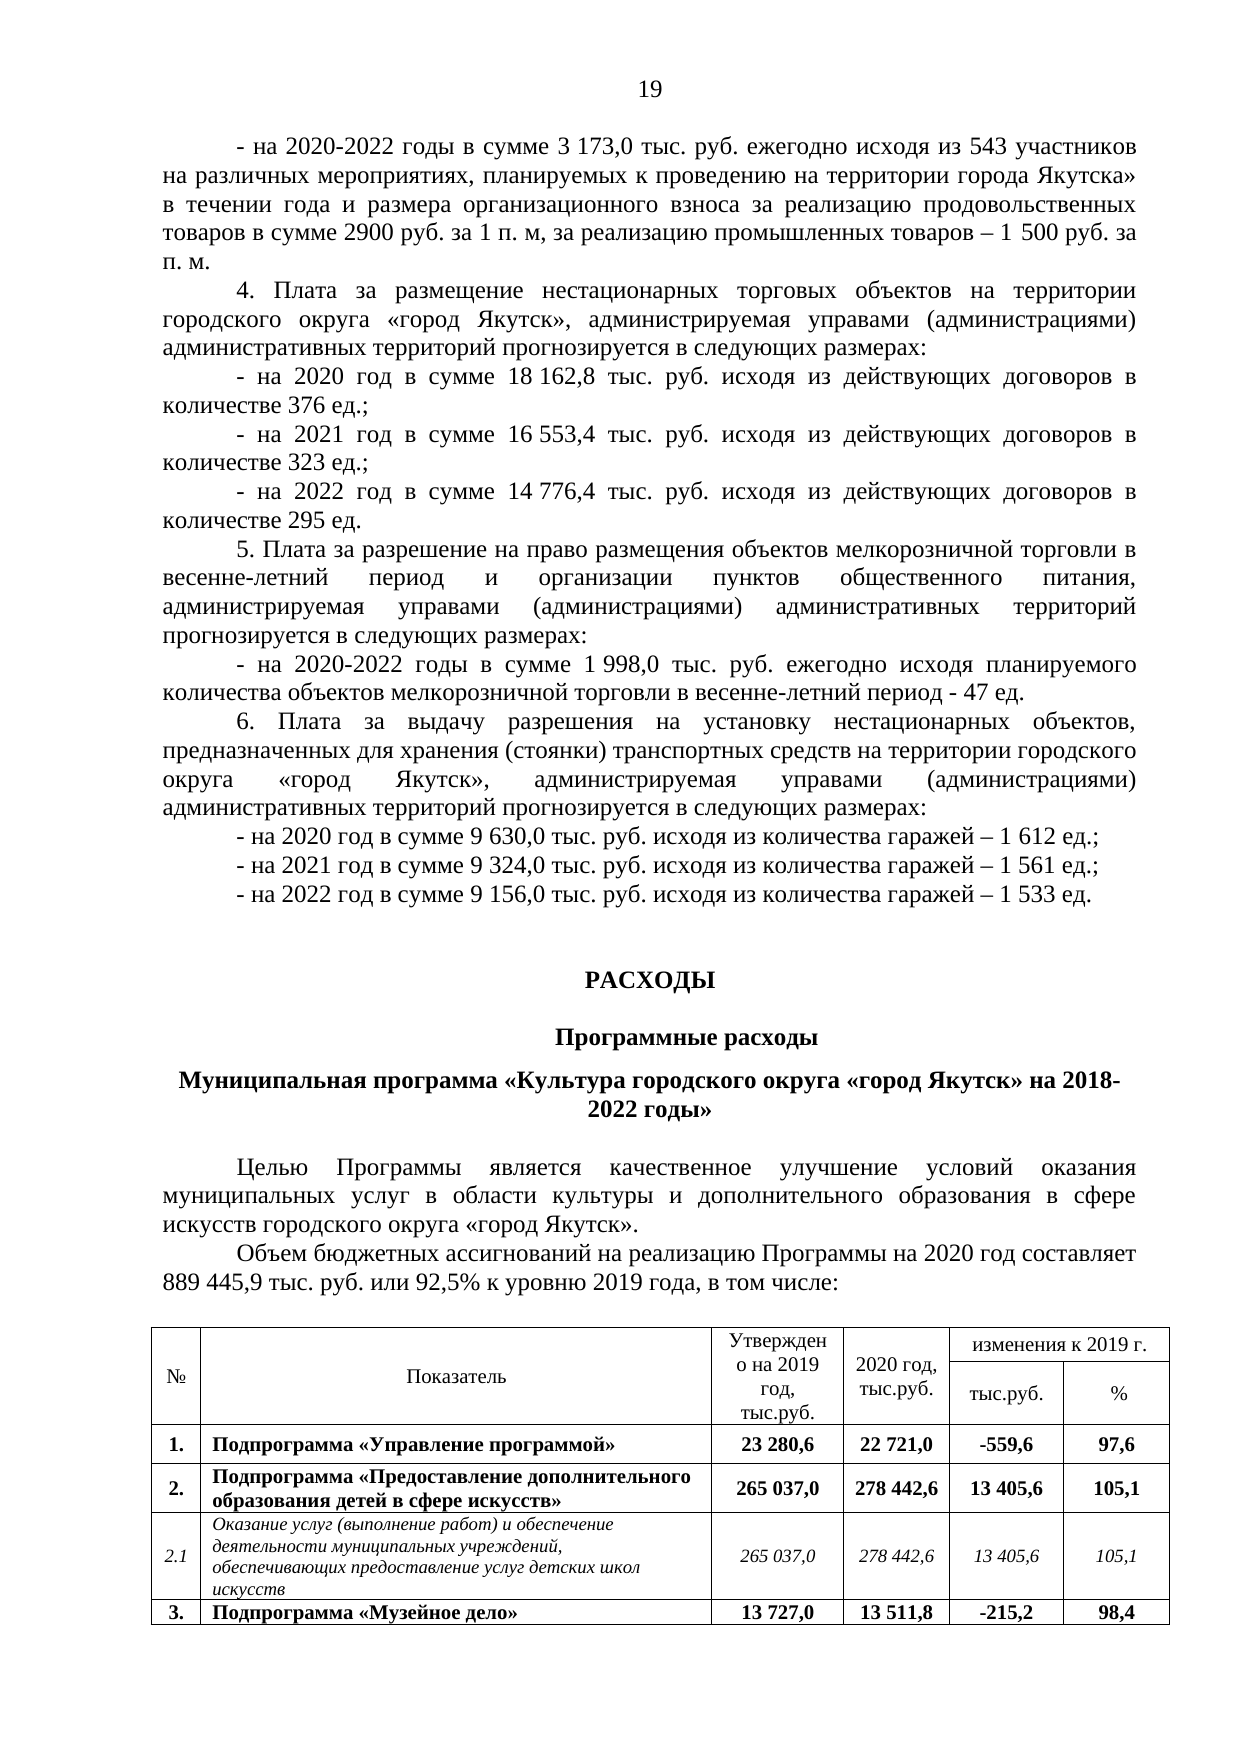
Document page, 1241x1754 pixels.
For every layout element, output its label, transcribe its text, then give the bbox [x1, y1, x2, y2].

table_cell % [1064, 1362, 1169, 1424]
table_cell Подпрограмма «Управление программой» [201, 1425, 711, 1463]
text Муниципальная программа «Культура городского округа «город Якутск» на 2018-2022 годы» [162, 1066, 1137, 1123]
text - на 2021 год в сумме 16 553,4 тыс. руб. исходя из действующих договоров в количестве 323 ед.; [162, 419, 1137, 476]
text - на 2020-2022 годы в сумме 3 173,0 тыс. руб. ежегодно исходя из 543 участников на различных мероприятиях, планируемых к проведению на территории города Якутска» в течении года и размера организационного взноса за реализацию продовольственных товаров в сумме 2900 руб. за 1 п. м, за реализацию промышленных товаров – 1 500 руб. за п. м. [162, 131, 1137, 275]
text - на 2021 год в сумме 9 324,0 тыс. руб. исходя из количества гаражей – 1 561 ед.; [162, 850, 1137, 879]
text Программные расходы [162, 1022, 1137, 1051]
text - на 2020 год в сумме 9 630,0 тыс. руб. исходя из количества гаражей – 1 612 ед.; [162, 821, 1137, 850]
table_cell 3. [152, 1600, 200, 1624]
table_cell 278 442,6 [844, 1464, 949, 1512]
table_cell 22 721,0 [844, 1425, 949, 1463]
text 4. Плата за размещение нестационарных торговых объектов на территории городского округа «город Якутск», администрируемая управами (администрациями) административных территорий прогнозируется в следующих размерах: [162, 275, 1137, 361]
text Объем бюджетных ассигнований на реализацию Программы на 2020 год составляет 889 445,9 тыс. руб. или 92,5% к уровню 2019 года, в том числе: [162, 1238, 1137, 1296]
table_cell 265 037,0 [712, 1464, 843, 1512]
text 5. Плата за разрешение на право размещения объектов мелкорозничной торговли в весенне-летний период и организации пунктов общественного питания, администрируемая управами (администрациями) административных территорий прогнозируется в следующих размерах: [162, 534, 1137, 649]
table_cell 13 405,6 [950, 1513, 1063, 1599]
table_header № [152, 1328, 200, 1424]
text - на 2020 год в сумме 18 162,8 тыс. руб. исходя из действующих договоров в количестве 376 ед.; [162, 361, 1137, 419]
table_header Показатель [201, 1328, 711, 1424]
text - на 2020-2022 годы в сумме 1 998,0 тыс. руб. ежегодно исходя планируемого количества объектов мелкорозничной торговли в весенне-летний период - 47 ед. [162, 649, 1137, 706]
table_cell 13 511,8 [844, 1600, 949, 1624]
table_cell 265 037,0 [712, 1513, 843, 1599]
table_cell 13 405,6 [950, 1464, 1063, 1512]
table_header Утверждено на 2019 год, тыс.руб. [712, 1328, 843, 1424]
text Целью Программы является качественное улучшение условий оказания муниципальных услуг в области культуры и дополнительного образования в сфере искусств городского округа «город Якутск». [162, 1152, 1137, 1238]
table_cell тыс.руб. [950, 1362, 1063, 1424]
table_cell Подпрограмма «Музейное дело» [201, 1600, 711, 1624]
table_cell 105,1 [1064, 1464, 1169, 1512]
table_header 2020 год, тыс.руб. [844, 1328, 949, 1424]
table_cell 2.1 [152, 1513, 200, 1599]
table_cell 278 442,6 [844, 1513, 949, 1599]
table_cell Подпрограмма «Предоставление дополнительного образования детей в сфере искусств» [201, 1464, 711, 1512]
table_cell -559,6 [950, 1425, 1063, 1463]
table_cell 13 727,0 [712, 1600, 843, 1624]
list РАСХОДЫ [162, 965, 1137, 994]
text - на 2022 год в сумме 9 156,0 тыс. руб. исходя из количества гаражей – 1 533 ед. [162, 879, 1137, 907]
table_cell 1. [152, 1425, 200, 1463]
table_cell 23 280,6 [712, 1425, 843, 1463]
table_cell -215,2 [950, 1600, 1063, 1624]
table_cell 105,1 [1064, 1513, 1169, 1599]
table_cell 2. [152, 1464, 200, 1512]
table_cell Оказание услуг (выполнение работ) и обеспечение деятельности муниципальных учреждений, обеспечивающих предоставление услуг детских школ искусств [201, 1513, 711, 1599]
text 6. Плата за выдачу разрешения на установку нестационарных объектов, предназначенных для хранения (стоянки) транспортных средств на территории городского округа «город Якутск», администрируемая управами (администрациями) административных территорий прогнозируется в следующих размерах: [162, 706, 1137, 821]
text - на 2022 год в сумме 14 776,4 тыс. руб. исходя из действующих договоров в количестве 295 ед. [162, 476, 1137, 534]
table_cell 97,6 [1064, 1425, 1169, 1463]
table_cell 98,4 [1064, 1600, 1169, 1624]
table_header изменения к 2019 г. [950, 1328, 1169, 1361]
